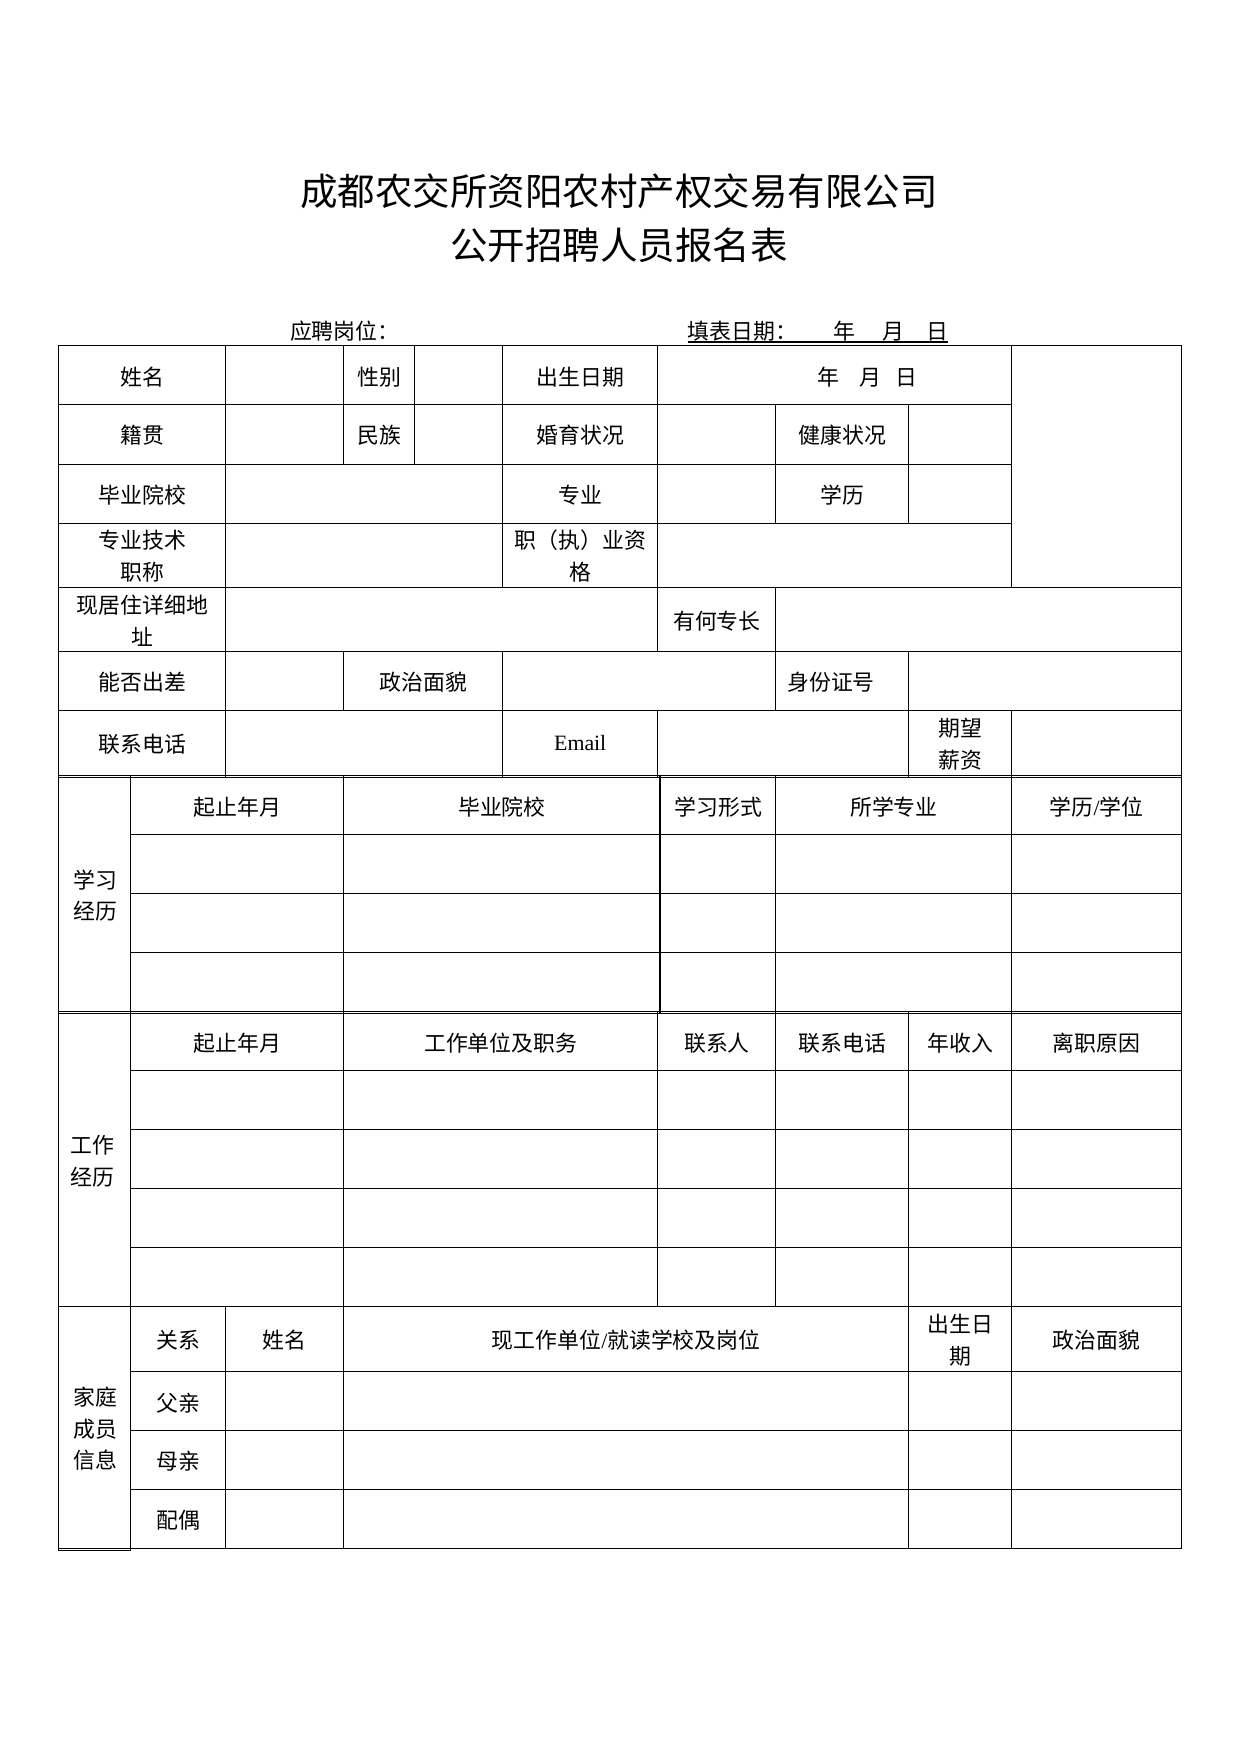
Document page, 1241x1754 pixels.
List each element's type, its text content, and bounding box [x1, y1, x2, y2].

table_cell 学习经历 [59, 778, 130, 1011]
table_cell [344, 953, 659, 1011]
table_cell [1012, 1248, 1181, 1306]
table_cell [131, 835, 343, 893]
table_cell [776, 953, 1011, 1011]
table_cell 专业技术 职称 [59, 524, 225, 587]
table_cell 政治面貌 [344, 652, 502, 710]
table_cell [776, 894, 1011, 952]
table_cell [226, 588, 657, 651]
table_cell [1012, 1372, 1181, 1430]
table_cell [1012, 711, 1181, 775]
table_cell 学习形式 [661, 778, 775, 834]
table_cell 起止年月 [131, 778, 343, 834]
table_cell 期望 薪资 [909, 711, 1011, 775]
table_cell [226, 1372, 343, 1430]
table_cell [776, 835, 1011, 893]
table_cell [909, 1248, 1011, 1306]
text 应聘岗位： 填表日期： 年 月 日 [131, 314, 1106, 345]
table_cell 籍贯 [59, 405, 225, 463]
table_cell [658, 524, 1011, 587]
table_cell [909, 1372, 1011, 1430]
table_cell [131, 894, 343, 952]
table_cell [226, 405, 343, 463]
table_cell [909, 405, 1011, 463]
table_cell 能否出差 [59, 652, 225, 710]
table_cell [1012, 1431, 1181, 1489]
table_cell 学历/学位 [1012, 778, 1181, 834]
table_cell [226, 711, 502, 775]
table_header 年 月 日 [658, 346, 1011, 404]
text 公开招聘人员报名表 [131, 216, 1106, 271]
table_cell 父亲 [131, 1372, 225, 1430]
table_cell 学历 [776, 465, 908, 522]
table_cell 职（执）业资格 [503, 524, 657, 587]
table_cell 姓名 [226, 1307, 343, 1371]
table_cell 起止年月 [131, 1014, 343, 1070]
table_cell [226, 465, 502, 522]
table_cell 所学专业 [776, 778, 1011, 834]
table_cell [658, 711, 908, 775]
table_cell [226, 1431, 343, 1489]
table_cell [344, 1372, 908, 1430]
table_cell [909, 652, 1181, 710]
table_cell [776, 1071, 908, 1129]
table_cell [1012, 1130, 1181, 1188]
table_cell 现工作单位/就读学校及岗位 [344, 1307, 908, 1371]
table_cell [344, 894, 659, 952]
table_cell [776, 588, 1181, 651]
table_cell 出生日期 [909, 1307, 1011, 1371]
table_cell [661, 953, 775, 1011]
table_cell 毕业院校 [59, 465, 225, 522]
table_cell 有何专长 [658, 588, 775, 651]
table_cell [344, 1490, 908, 1548]
table_cell [776, 1130, 908, 1188]
table_header 姓名 [59, 346, 225, 404]
table_header 性别 [344, 346, 414, 404]
table_cell [658, 1071, 775, 1129]
table_cell 工作单位及职务 [344, 1014, 657, 1070]
table_cell [661, 894, 775, 952]
table_cell [658, 465, 775, 522]
table_header [415, 346, 502, 404]
table_cell 毕业院校 [344, 778, 659, 834]
table_cell [909, 1130, 1011, 1188]
table_cell [658, 1248, 775, 1306]
table_cell 联系电话 [59, 711, 225, 775]
table_cell [344, 1189, 657, 1247]
table_cell 政治面貌 [1012, 1307, 1181, 1371]
table_cell [131, 1248, 343, 1306]
table_cell [776, 1189, 908, 1247]
table_cell [658, 405, 775, 463]
table_cell [1012, 1071, 1181, 1129]
table_cell 离职原因 [1012, 1014, 1181, 1070]
table_cell 工作 经历 [59, 1014, 130, 1306]
table_cell [909, 1189, 1011, 1247]
table_header 出生日期 [503, 346, 657, 404]
table_cell [1012, 1189, 1181, 1247]
table_cell [226, 1490, 343, 1548]
table_cell [1012, 894, 1181, 952]
table_cell [909, 1490, 1011, 1548]
table_cell 家庭成员 信息 [59, 1307, 130, 1548]
table_header [226, 346, 343, 404]
table_cell [415, 405, 502, 463]
table_cell [344, 1248, 657, 1306]
table_cell [909, 1431, 1011, 1489]
table_cell [344, 835, 659, 893]
table_cell [909, 465, 1011, 522]
table_cell [661, 835, 775, 893]
text 成都农交所资阳农村产权交易有限公司 [131, 162, 1106, 216]
table_cell 关系 [131, 1307, 225, 1371]
table_cell [909, 1071, 1011, 1129]
table_cell 母亲 [131, 1431, 225, 1489]
table_cell 年收入 [909, 1014, 1011, 1070]
table_cell [131, 1130, 343, 1188]
table_cell 身份证号 [776, 652, 908, 710]
table_cell 联系人 [658, 1014, 775, 1070]
table_cell [1012, 1490, 1181, 1548]
table_cell 专业 [503, 465, 657, 522]
table_cell 健康状况 [776, 405, 908, 463]
table_cell [776, 1248, 908, 1306]
table_cell 民族 [344, 405, 414, 463]
table_header [1012, 346, 1181, 587]
table_cell 联系电话 [776, 1014, 908, 1070]
table_cell 婚育状况 [503, 405, 657, 463]
table_cell [658, 1130, 775, 1188]
table_cell [344, 1130, 657, 1188]
table_cell [131, 1189, 343, 1247]
table_cell [226, 524, 502, 587]
table_cell Email [503, 711, 657, 775]
table_cell [131, 953, 343, 1011]
table_cell [131, 1071, 343, 1129]
table_cell 配偶 [131, 1490, 225, 1548]
table_cell [1012, 835, 1181, 893]
table_cell [344, 1071, 657, 1129]
table_cell [503, 652, 775, 710]
table_cell [658, 1189, 775, 1247]
table_cell [226, 652, 343, 710]
table_cell 现居住详细地址 [59, 588, 225, 651]
table_cell [1012, 953, 1181, 1011]
table_cell [344, 1431, 908, 1489]
